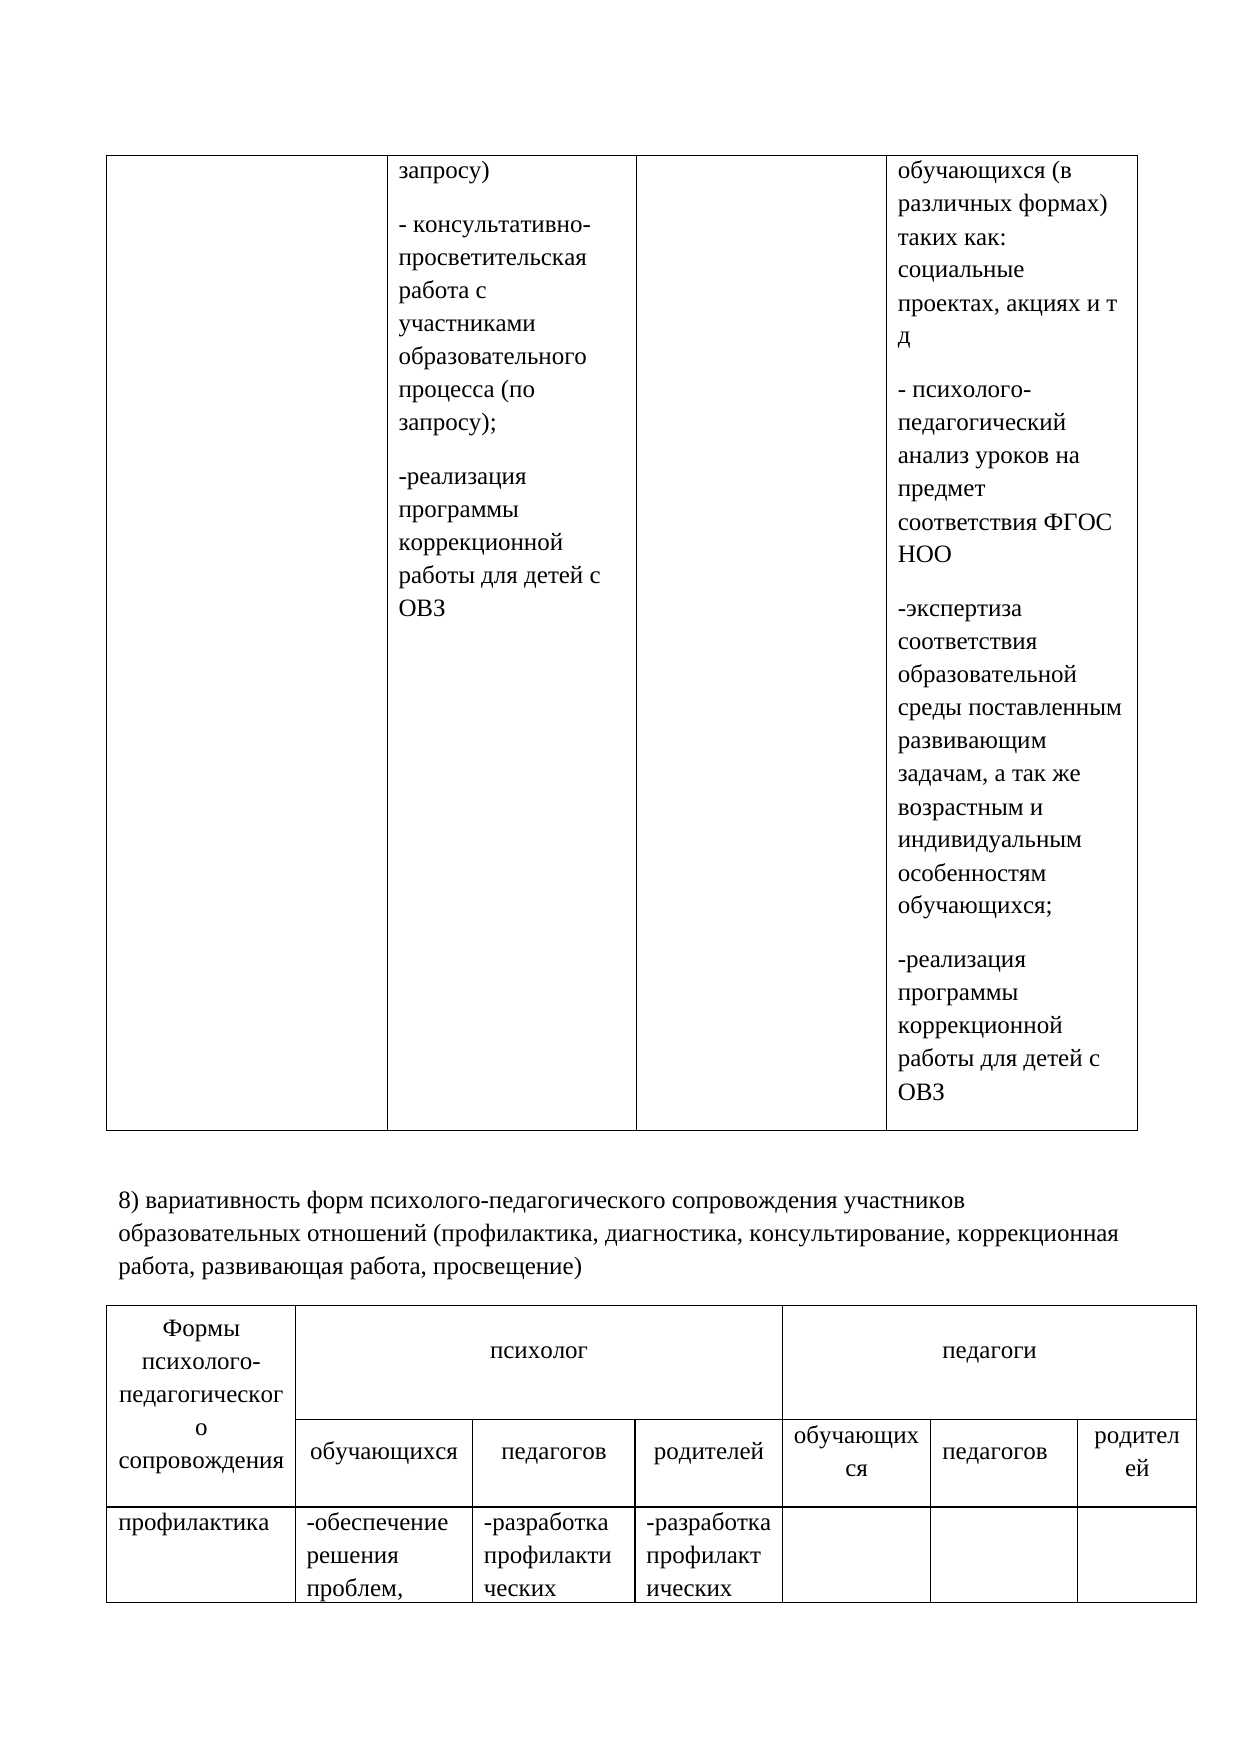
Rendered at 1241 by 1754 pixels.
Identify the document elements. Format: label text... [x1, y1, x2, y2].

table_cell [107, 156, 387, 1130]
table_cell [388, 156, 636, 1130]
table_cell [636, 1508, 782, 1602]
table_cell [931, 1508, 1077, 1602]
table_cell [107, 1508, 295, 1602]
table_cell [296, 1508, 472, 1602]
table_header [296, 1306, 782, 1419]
text 8) вариативность форм психолого-педагогического сопровождения участников образовательных отношений (профилактика, диагностика, консультирование, коррекционная работа, развивающая работа, просвещение) [118, 1185, 1152, 1280]
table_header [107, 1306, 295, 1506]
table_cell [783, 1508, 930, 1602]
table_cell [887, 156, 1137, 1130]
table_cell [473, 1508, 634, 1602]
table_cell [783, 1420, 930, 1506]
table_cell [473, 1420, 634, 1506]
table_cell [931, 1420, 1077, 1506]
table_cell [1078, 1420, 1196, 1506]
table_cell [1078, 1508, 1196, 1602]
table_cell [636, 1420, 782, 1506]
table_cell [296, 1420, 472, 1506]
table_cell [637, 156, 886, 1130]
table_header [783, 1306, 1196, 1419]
